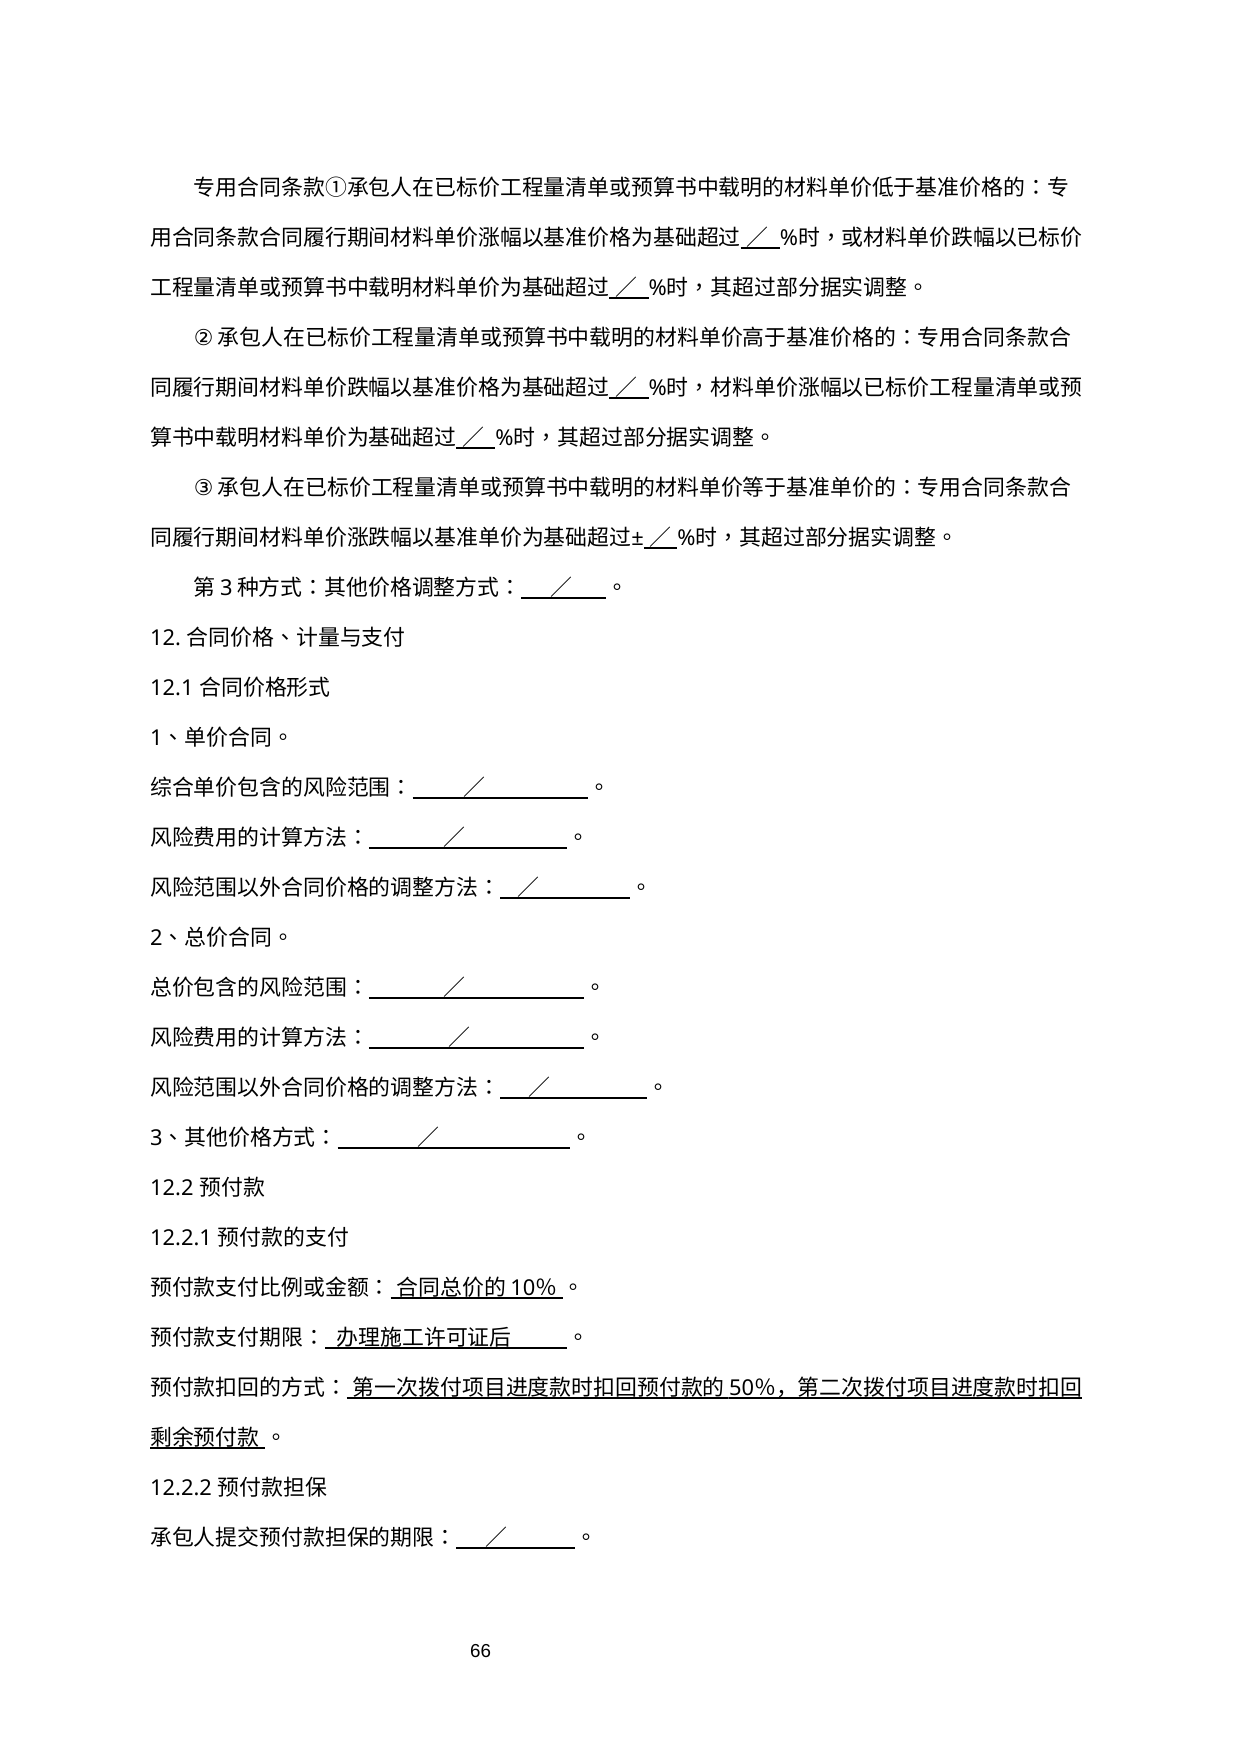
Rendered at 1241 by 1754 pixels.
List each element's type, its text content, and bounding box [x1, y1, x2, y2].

text 专用合同条款①承包人在已标价工程量清单或预算书中载明的材料单价低于基准价格的：专用合同条款合同履行期间材料单价涨幅以基准价格为基础超过 ／ %时，或材料单价跌幅以已标价工程量清单或预算书中载明材料单价为基础超过 ／ %时，其超过部分据实调整。 [150, 155, 1090, 305]
text 预付款扣回的方式： 第一次拨付项目进度款时扣回预付款的50％，第二次拨付项目进度款时扣回剩余预付款 。 [150, 1355, 1090, 1455]
text 承包人提交预付款担保的期限： ／ 。 [150, 1505, 1090, 1555]
text 12.1 合同价格形式 [150, 655, 1090, 705]
text 风险费用的计算方法： ／ 。 [150, 805, 1090, 855]
text ③承包人在已标价工程量清单或预算书中载明的材料单价等于基准单价的：专用合同条款合同履行期间材料单价涨跌幅以基准单价为基础超过± ／ %时，其超过部分据实调整。 [150, 455, 1090, 555]
text 第3种方式：其他价格调整方式： ／ 。 [150, 555, 1090, 605]
text 1、单价合同。 [150, 705, 1090, 755]
text 预付款支付期限： 办理施工许可证后 。 [150, 1305, 1090, 1355]
text ②承包人在已标价工程量清单或预算书中载明的材料单价高于基准价格的：专用合同条款合同履行期间材料单价跌幅以基准价格为基础超过 ／ %时，材料单价涨幅以已标价工程量清单或预算书中载明材料单价为基础超过 ／ %时，其超过部分据实调整。 [150, 305, 1090, 455]
text 风险费用的计算方法： ／ 。 [150, 1005, 1090, 1055]
text 12. 合同价格、计量与支付 [150, 605, 1090, 655]
text 12.2 预付款 [150, 1155, 1090, 1205]
text 12.2.2 预付款担保 [150, 1455, 1090, 1505]
text 综合单价包含的风险范围： ／ 。 [150, 755, 1090, 805]
text 12.2.1 预付款的支付 [150, 1205, 1090, 1255]
text 风险范围以外合同价格的调整方法： ／ 。 [150, 855, 1090, 905]
text 风险范围以外合同价格的调整方法： ／ 。 [150, 1055, 1090, 1105]
text 预付款支付比例或金额： 合同总价的10％ 。 [150, 1255, 1090, 1305]
text 2、总价合同。 [150, 905, 1090, 955]
text 3、其他价格方式： ／ 。 [150, 1105, 1090, 1155]
text 总价包含的风险范围： ／ 。 [150, 955, 1090, 1005]
